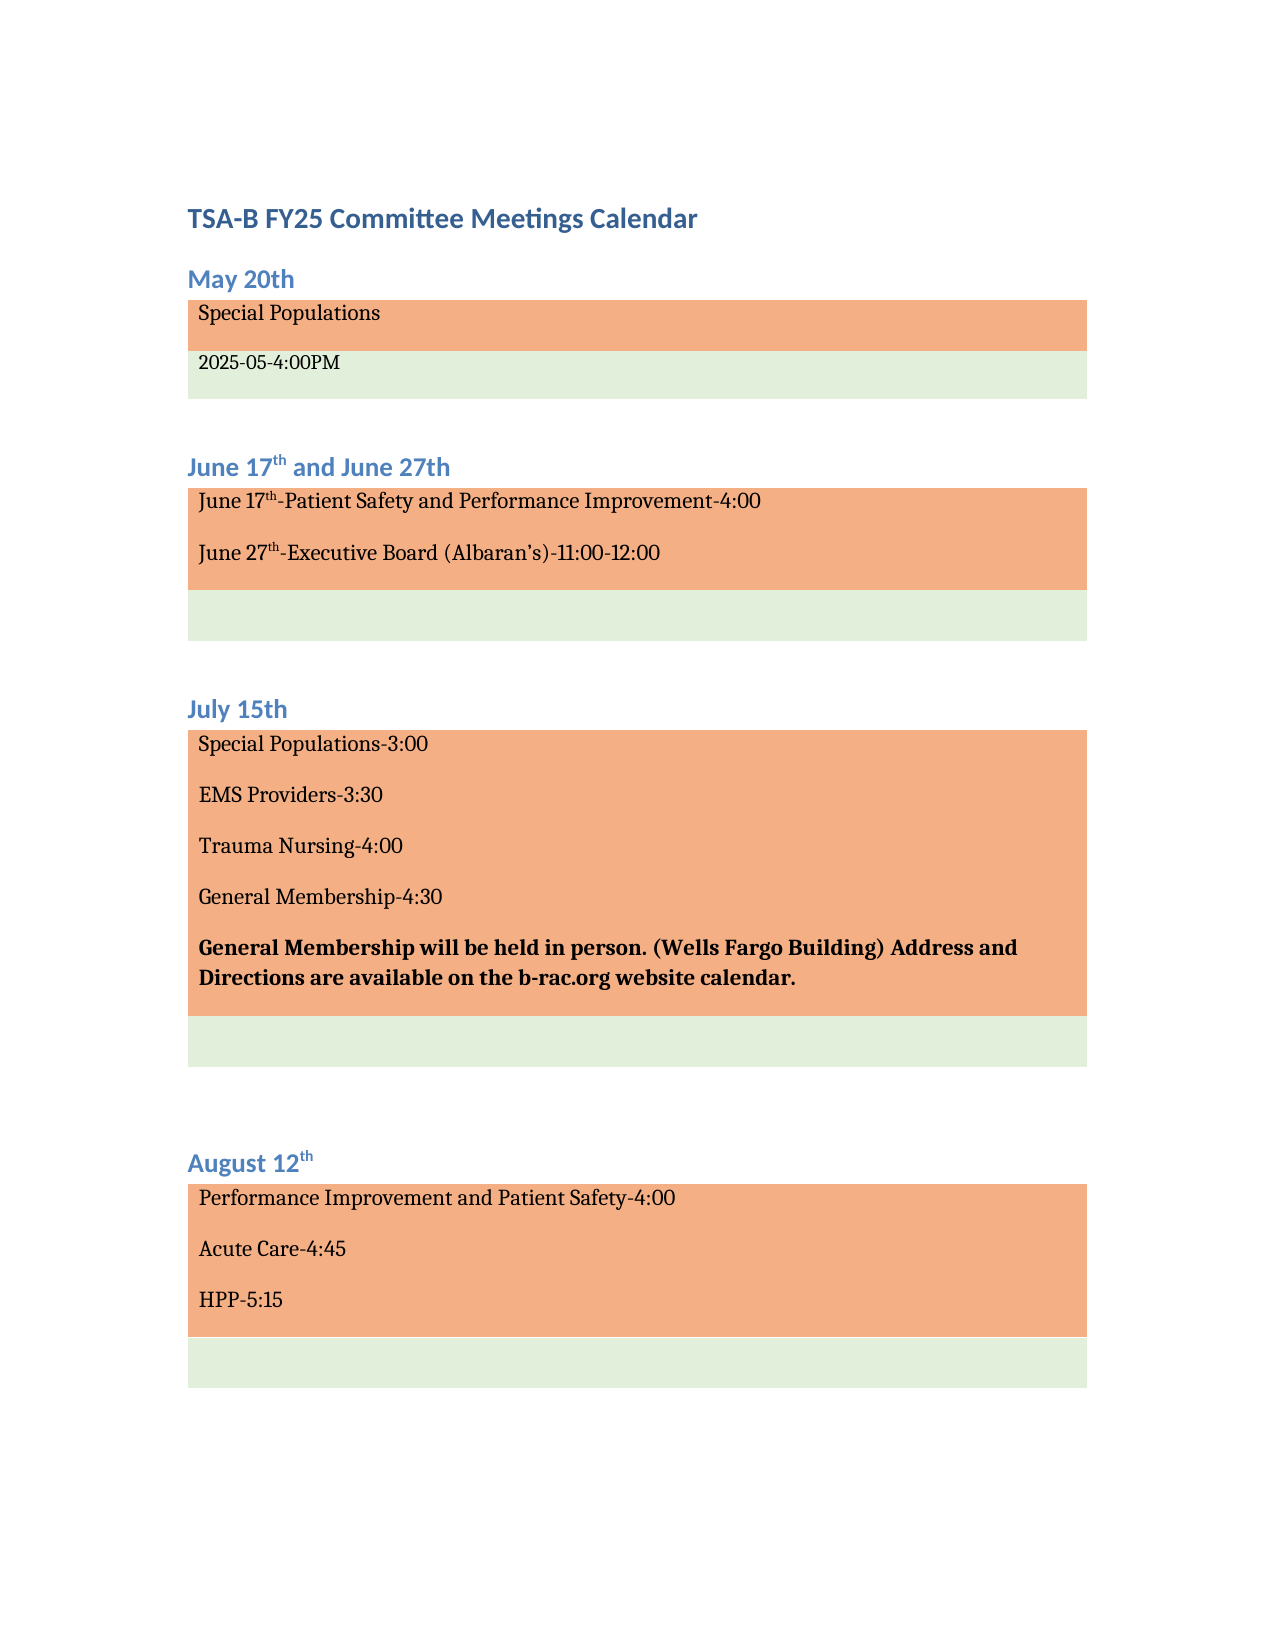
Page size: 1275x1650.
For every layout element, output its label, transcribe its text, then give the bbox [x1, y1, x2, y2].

table_header Special Populations [188, 300, 1087, 351]
table_cell [188, 1016, 1087, 1067]
table_cell [188, 1338, 1087, 1388]
subtitle TSA-B FY25 Committee Meetings Calendar [187, 200, 1087, 236]
subtitle August 12th [187, 1146, 1087, 1179]
table_header Special Populations-3:00 EMS Providers-3:30 Trauma Nursing-4:00 General Membership-4:30 General Membership will be held in person. (Wells Fargo Building) Address and Directions are available on the b-rac.org website calendar. [188, 730, 1087, 1016]
subtitle June 17th and June 27th [187, 450, 1087, 483]
table_header June 17th-Patient Safety and Performance Improvement-4:00 June 27th-Executive Board (Albaran’s)-11:00-12:00 [188, 488, 1087, 590]
table_cell 2025-05-4:00PM [188, 351, 1087, 399]
subtitle May 20th [187, 262, 1087, 295]
table_header Performance Improvement and Patient Safety-4:00 Acute Care-4:45 HPP-5:15 [188, 1184, 1087, 1337]
table_cell [188, 590, 1087, 641]
subtitle July 15th [187, 692, 1087, 726]
